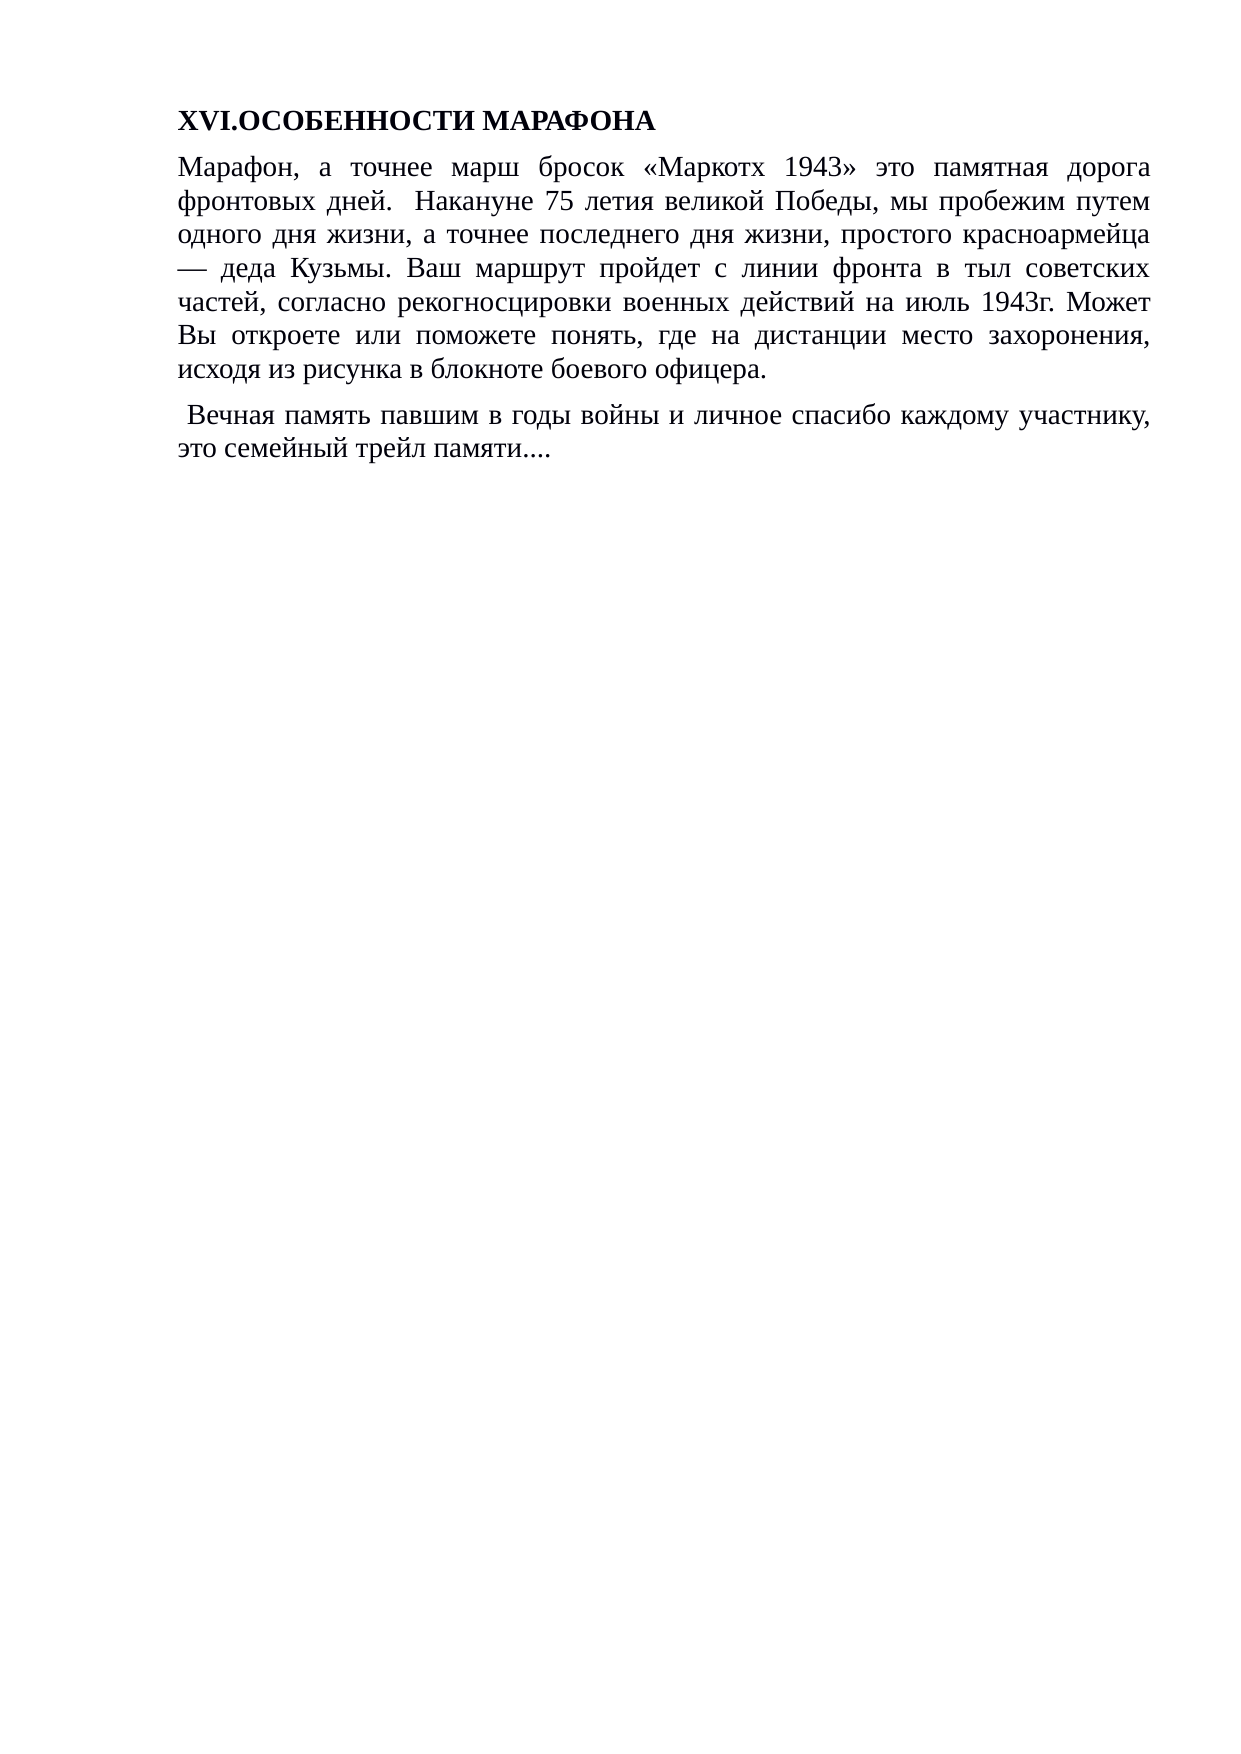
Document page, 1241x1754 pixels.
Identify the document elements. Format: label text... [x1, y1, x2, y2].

text XVI.ОСОБЕННОСТИ МАРАФОНА [177, 103, 1152, 137]
text Вечная память павшим в годы войны и личное спасибо каждому участнику, это семейный трейл памяти.... [177, 397, 1152, 464]
text Марафон, а точнее марш бросок «Маркотх 1943» это памятная дорога фронтовых дней. Накануне 75 летия великой Победы, мы пробежим путем одного дня жизни, а точнее последнего дня жизни, простого красноармейца — деда Кузьмы. Ваш маршрут пройдет с линии фронта в тыл советских частей, согласно рекогносцировки военных действий на июль 1943г. Может Вы откроете или поможете понять, где на дистанции место захоронения, исходя из рисунка в блокноте боевого офицера. [177, 149, 1152, 384]
